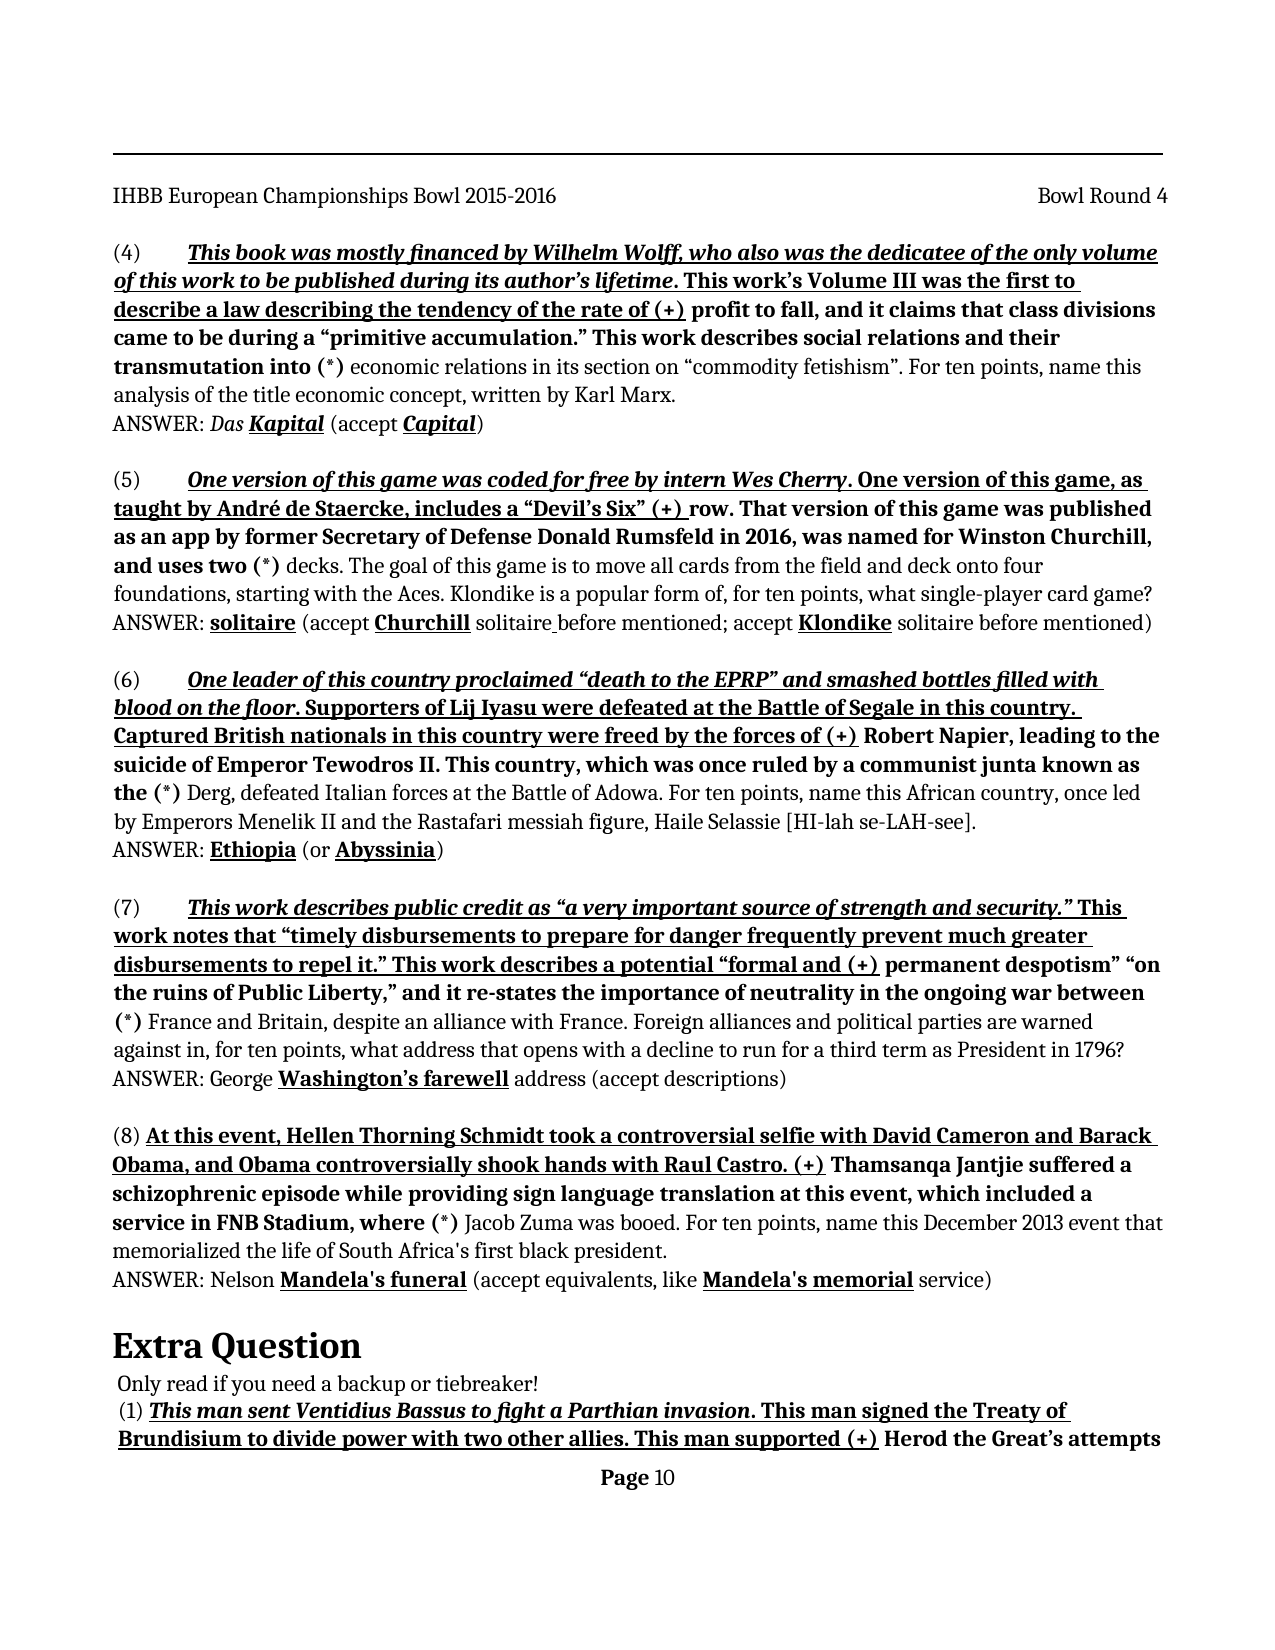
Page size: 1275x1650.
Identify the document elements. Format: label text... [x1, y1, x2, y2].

text ANSWER: George Washington’s farewell address (accept descriptions) [112, 1066, 1164, 1092]
list This work describes public credit as “a very important source of strength and security.” This work notes that “timely disbursements to prepare for danger frequently prevent much greater disbursements to repel it.” This work describes a potential “formal and (+) permanent despotism” “on the ruins of Public Liberty,” and it re-states the importance of neutrality in the ongoing war between (*) France and Britain, despite an alliance with France. Foreign alliances and political parties are warned against in, for ten points, what address that opens with a decline to run for a third term as President in 1796? [112, 895, 1164, 1063]
text ANSWER: Das Kapital (accept Capital) [112, 410, 1164, 437]
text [118, 1398, 1168, 1452]
list One version of this game was coded for free by intern Wes Cherry. One version of this game, as taught by André de Staercke, includes a “Devil’s Six” (+) row. That version of this game was published as an app by former Secretary of Defense Donald Rumsfeld in 2016, was named for Winston Churchill, and uses two (*) decks. The goal of this game is to move all cards from the field and deck onto four foundations, starting with the Aces. Klondike is a popular form of, for ten points, what single-player card game? [112, 467, 1164, 607]
text ANSWER: Ethiopia (or Abyssinia) [112, 837, 1168, 863]
subtitle Extra Question [112, 1324, 1168, 1368]
list This book was mostly financed by Wilhelm Wolff, who also was the dedicatee of the only volume of this work to be published during its author’s lifetime. This work’s Volume III was the first to describe a law describing the tendency of the rate of (+) profit to fall, and it claims that class divisions came to be during a “primitive accumulation.” This work describes social relations and their transmutation into (*) economic relations in its section on “commodity fetishism”. For ten points, name this analysis of the title economic concept, written by Karl Marx. [112, 240, 1164, 408]
text ANSWER: Nelson Mandela's funeral (accept equivalents, like Mandela's memorial service) [112, 1267, 1168, 1293]
text Only read if you need a backup or tiebreaker! [117, 1371, 1168, 1397]
list One leader of this country proclaimed “death to the EPRP” and smashed bottles filled with blood on the floor. Supporters of Lij Iyasu were defeated at the Battle of Segale in this country. Captured British nationals in this country were freed by the forces of (+) Robert Napier, leading to the suicide of Emperor Tewodros II. This country, which was once ruled by a communist junta known as the (*) Derg, defeated Italian forces at the Battle of Adowa. For ten points, name this African country, once led by Emperors Menelik II and the Rastafari messiah figure, Haile Selassie [HI-lah se-LAH-see]. [112, 666, 1164, 835]
text ANSWER: solitaire (accept Churchill solitaire before mentioned; accept Klondike solitaire before mentioned) [112, 609, 1164, 636]
text (8) At this event, Hellen Thorning Schmidt took a controversial selfie with David Cameron and Barack Obama, and Obama controversially shook hands with Raul Castro. (+) Thamsanqa Jantjie suffered a schizophrenic episode while providing sign language translation at this event, which included a service in FNB Stadium, where (*) Jacob Zuma was booed. For ten points, name this December 2013 event that memorialized the life of South Africa's first black president. [112, 1122, 1168, 1264]
